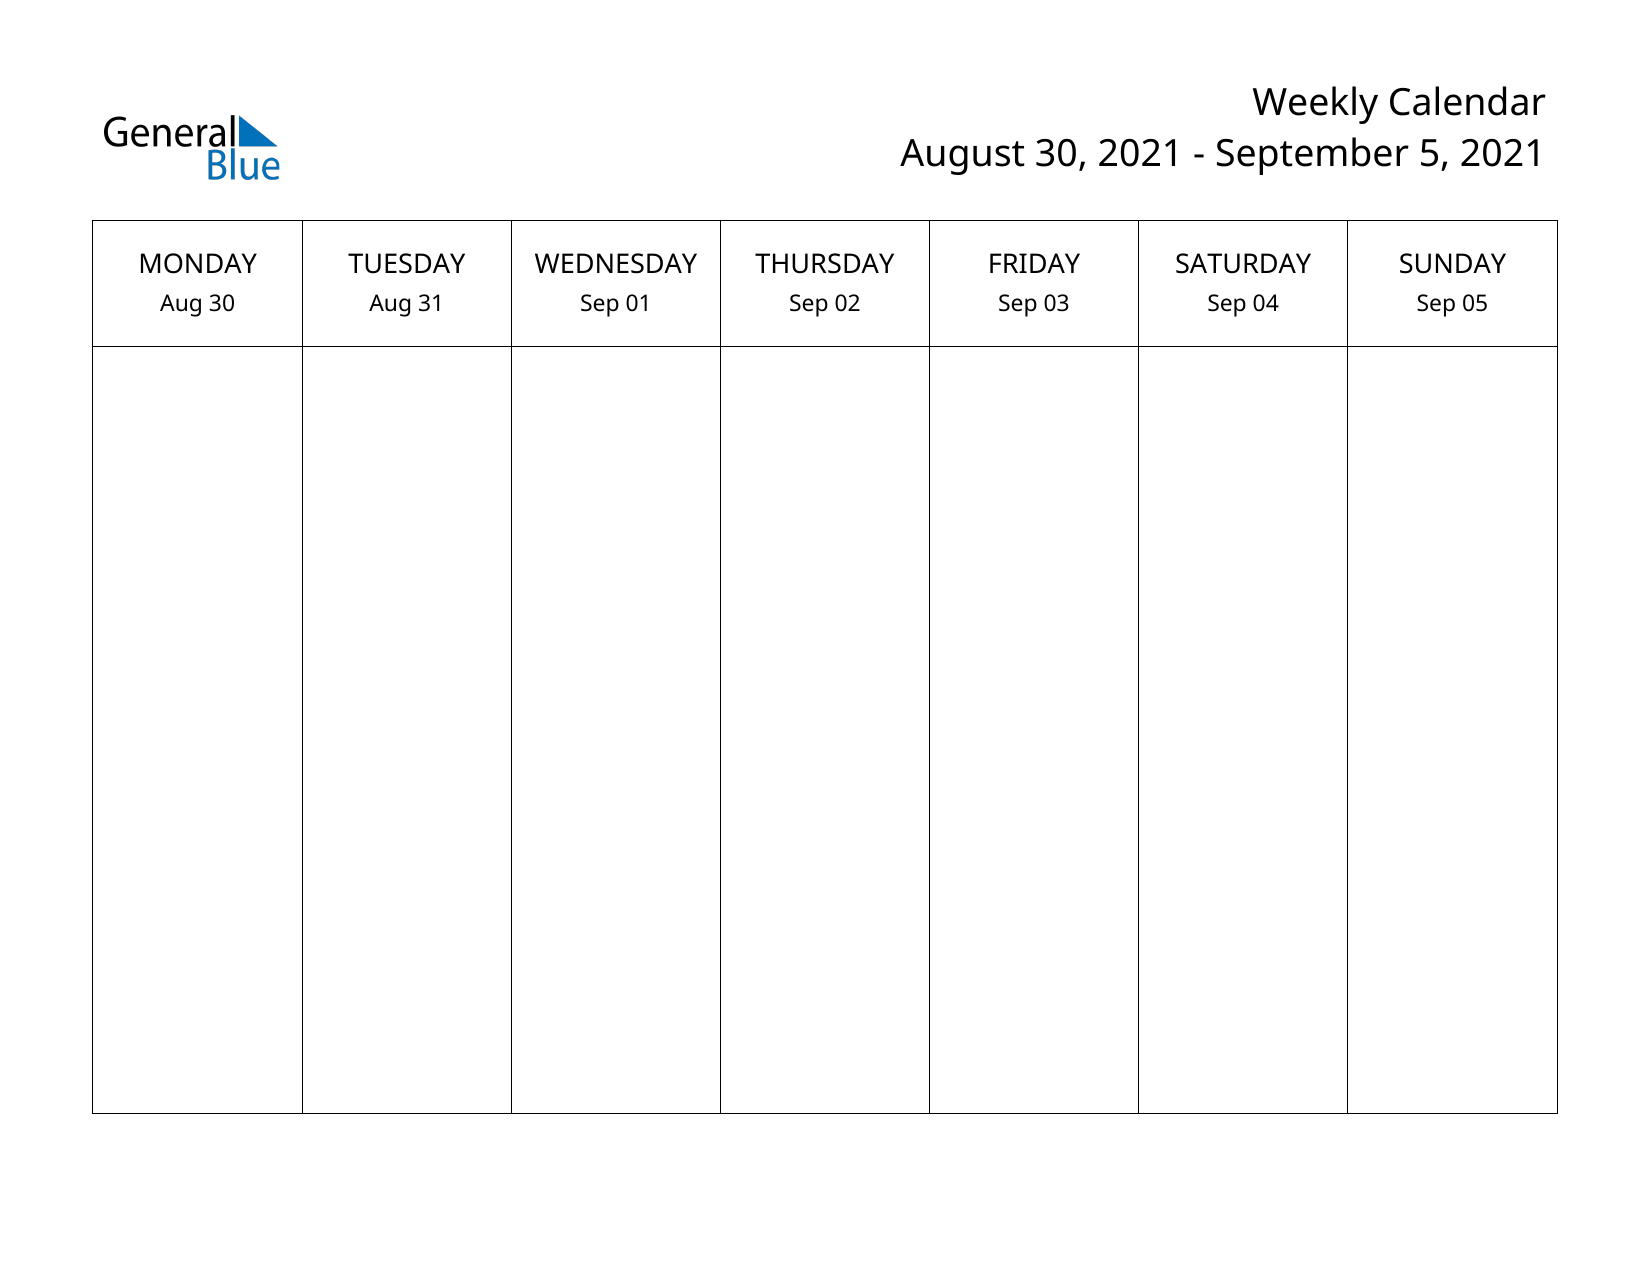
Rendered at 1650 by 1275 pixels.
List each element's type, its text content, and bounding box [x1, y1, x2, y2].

table_cell SATURDAY Sep 04 [1139, 221, 1347, 346]
table_cell [512, 347, 720, 1113]
table_cell WEDNESDAY Sep 01 [512, 221, 720, 346]
table_header Weekly Calendar August 30, 2021 - September 5, 2021 [302, 75, 1557, 220]
table_cell THURSDAY Sep 02 [721, 221, 929, 346]
table_cell SUNDAY Sep 05 [1348, 221, 1557, 346]
table_cell [93, 347, 302, 1113]
table_cell MONDAY Aug 30 [93, 221, 302, 346]
table_cell [721, 347, 929, 1113]
picture [104, 115, 280, 180]
table_cell TUESDAY Aug 31 [303, 221, 511, 346]
table_cell [1348, 347, 1557, 1113]
table_cell FRIDAY Sep 03 [930, 221, 1138, 346]
table_cell [303, 347, 511, 1113]
table_header [93, 75, 302, 220]
table_cell [930, 347, 1138, 1113]
table_cell [1139, 347, 1347, 1113]
